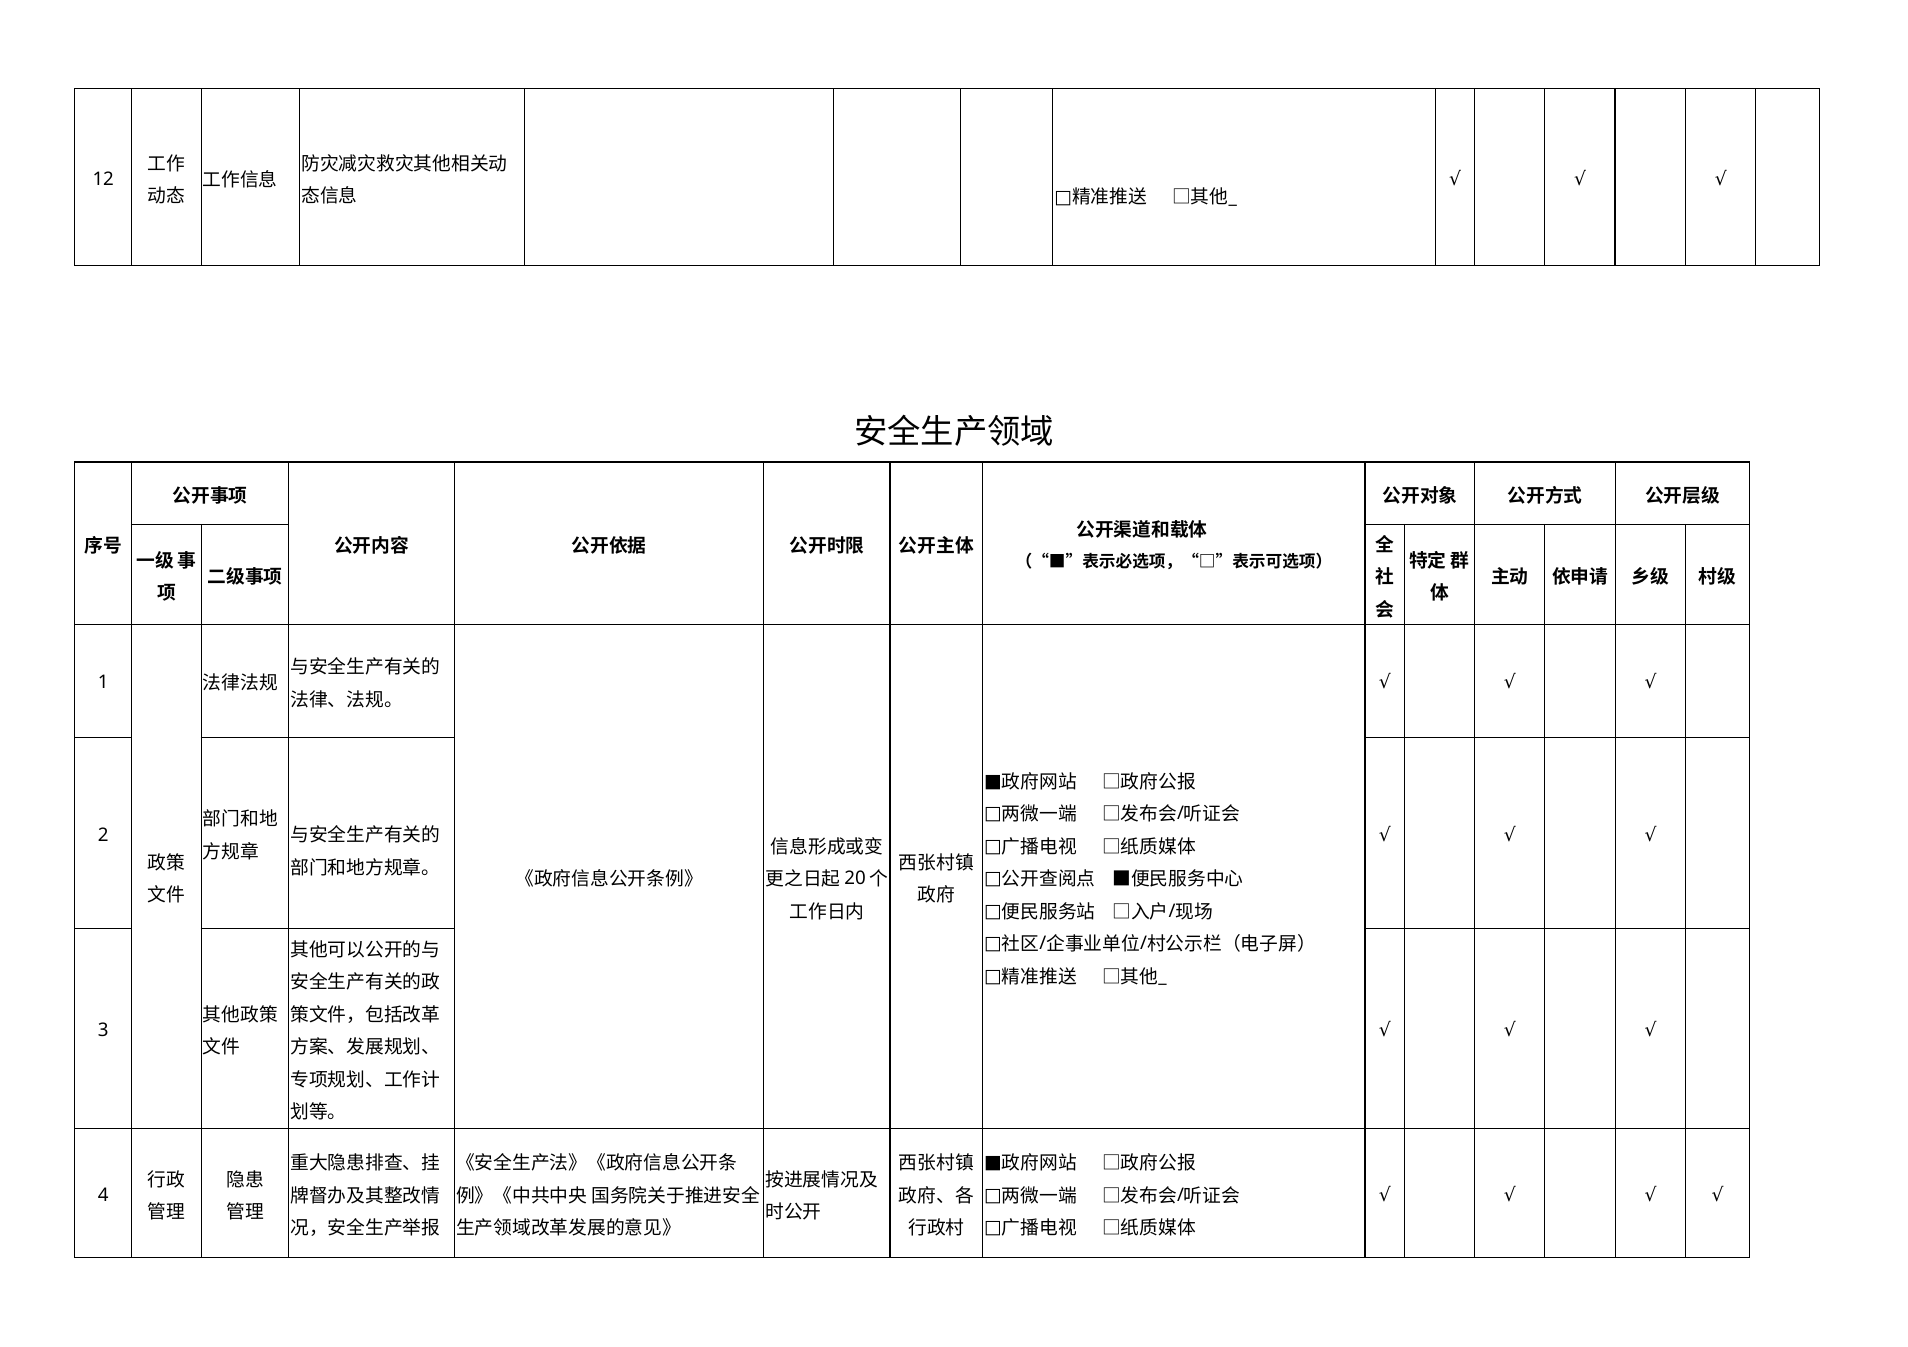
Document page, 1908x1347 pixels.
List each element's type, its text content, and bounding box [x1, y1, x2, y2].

table_cell √ [1475, 738, 1544, 928]
table_cell 全社会 [1366, 525, 1404, 624]
table_cell √ [1475, 1129, 1544, 1257]
table_cell 二级事项 [202, 525, 288, 624]
table_header 公开渠道和载体 （“■”表示必选项，“□”表示可选项） [983, 463, 1364, 624]
table_cell √ [1366, 929, 1404, 1128]
table_cell 工作信息 [202, 89, 299, 265]
table_cell √ [1475, 625, 1544, 737]
table_cell 防灾减灾救灾其他相关动态信息 [300, 89, 524, 265]
table_cell √ [1436, 89, 1474, 265]
table_cell [1545, 738, 1615, 928]
table_cell [1405, 738, 1474, 928]
table_cell 乡级 [1616, 525, 1685, 624]
table_cell [1545, 625, 1615, 737]
table_cell √ [1366, 1129, 1404, 1257]
table_cell 西张村镇 政府、各行政村 [891, 1129, 982, 1257]
table_cell [1616, 89, 1685, 265]
table_header 公开对象 [1366, 463, 1474, 524]
table_cell 12 [75, 89, 131, 265]
table_header 公开层级 [1616, 463, 1749, 524]
table_cell 与安全生产有关的法律、法规。 [289, 625, 454, 737]
table_header 公开依据 [455, 463, 763, 624]
table_cell 1 [75, 625, 131, 737]
table_cell ■政府网站 □政府公报 □两微一端 □发布会/听证会 □广播电视 □纸质媒体 □公开查阅点 ■便民服务中心 □便民服务站 □入户/现场 □社区/企事业单位/村公示栏（电子屏） □精准推送 □其他_ [983, 625, 1364, 1128]
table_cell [983, 1129, 1364, 1257]
table_cell √ [1686, 89, 1755, 265]
table_cell 3 [75, 929, 131, 1128]
table_header 公开时限 [764, 463, 889, 624]
table_cell 依申请 [1545, 525, 1615, 624]
table_header 公开内容 [289, 463, 454, 624]
table_cell 其他可以公开的与安全生产有关的政策文件，包括改革方案、发展规划、专项规划、工作计划等。 [289, 929, 454, 1128]
table_cell 一级 事项 [132, 525, 201, 624]
table_cell [1756, 89, 1819, 265]
table_cell 特定 群体 [1405, 525, 1474, 624]
table_cell √ [1616, 625, 1685, 737]
table_cell √ [1616, 1129, 1685, 1257]
table_cell √ [1366, 738, 1404, 928]
table_cell [1686, 929, 1749, 1128]
table_cell √ [1616, 929, 1685, 1128]
table_cell 主动 [1475, 525, 1544, 624]
table_cell 与安全生产有关的部门和地方规章。 [289, 738, 454, 928]
table_cell [1405, 625, 1474, 737]
table_cell 按进展情况及时公开 [764, 1129, 889, 1257]
table_cell 隐患 管理 [202, 1129, 288, 1257]
table_cell 法律法规 [202, 625, 288, 737]
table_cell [455, 1129, 763, 1257]
table_cell [1545, 929, 1615, 1128]
table_cell 2 [75, 738, 131, 928]
text 安全生产领域 [75, 396, 1833, 461]
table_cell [289, 1129, 454, 1257]
table_cell [1475, 89, 1544, 265]
table_cell 4 [75, 1129, 131, 1257]
table_header 公开主体 [891, 463, 982, 624]
table_cell √ [1366, 625, 1404, 737]
table_cell √ [1686, 1129, 1749, 1257]
table_cell √ [1475, 929, 1544, 1128]
table_cell 工作 动态 [132, 89, 201, 265]
table_cell 《政府信息公开条例》 [455, 625, 763, 1128]
table_cell [1405, 929, 1474, 1128]
table_cell 政策 文件 [132, 625, 201, 1128]
table_cell √ [1616, 738, 1685, 928]
table_cell 西张村镇 政府 [891, 625, 982, 1128]
table_cell [1686, 625, 1749, 737]
table_cell 其他政策文件 [202, 929, 288, 1128]
table_header 公开事项 [132, 463, 288, 524]
table_cell [1686, 738, 1749, 928]
table_cell 行政 管理 [132, 1129, 201, 1257]
table_cell √ [1545, 89, 1614, 265]
table_header 公开方式 [1475, 463, 1615, 524]
table_cell [1405, 1129, 1474, 1257]
table_header 序号 [75, 463, 131, 624]
table_cell [1545, 1129, 1615, 1257]
table_cell 信息形成或变更之日起20个工作日内 [764, 625, 889, 1128]
table_cell 村级 [1686, 525, 1749, 624]
table_cell 部门和地方规章 [202, 738, 288, 928]
